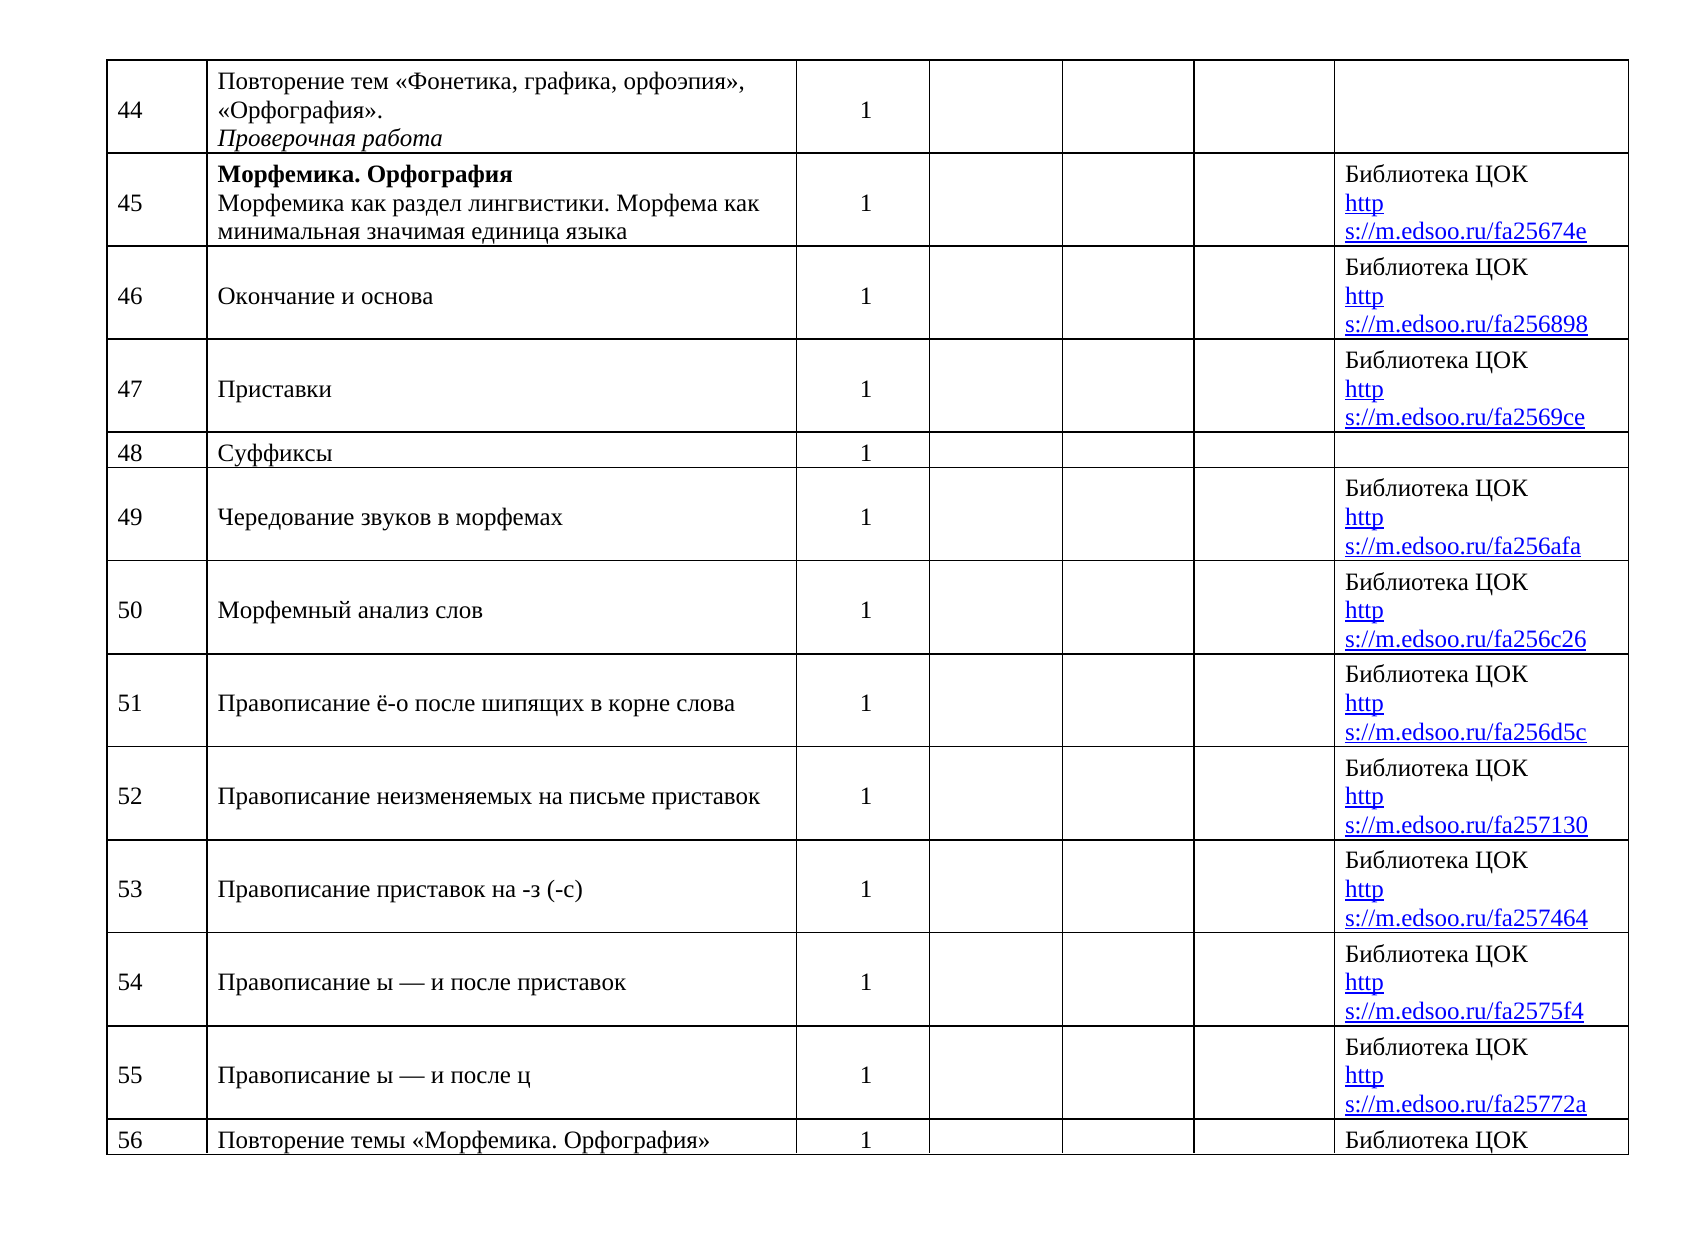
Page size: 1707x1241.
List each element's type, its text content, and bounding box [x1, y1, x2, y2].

table_cell Повторение тем «Фонетика, графика, орфоэпия», «Орфография». Проверочная работа [208, 61, 796, 152]
table_cell Библиотека ЦОК https://m.edsoo.ru/fa257464 [1335, 841, 1628, 932]
table_cell [930, 747, 1062, 839]
table_cell 47 [108, 340, 206, 431]
table_cell [1195, 340, 1334, 431]
table_cell [1195, 247, 1334, 338]
table_cell [1063, 1027, 1193, 1118]
table_cell [930, 1027, 1062, 1118]
table_cell [930, 61, 1062, 152]
table_cell Морфемный анализ слов [208, 561, 796, 653]
table_cell Приставки [208, 340, 796, 431]
table_cell [930, 1120, 1062, 1153]
table_cell [1195, 468, 1334, 560]
table_cell 54 [108, 933, 206, 1025]
table_cell [1195, 561, 1334, 653]
table_cell [930, 655, 1062, 746]
table_cell Библиотека ЦОК https://m.edsoo.ru/fa256afa [1335, 468, 1628, 560]
table_cell 1 [797, 433, 929, 467]
table_cell [1195, 1027, 1334, 1118]
table_cell Суффиксы [208, 433, 796, 467]
table_cell Библиотека ЦОК https://m.edsoo.ru/fa25772a [1335, 1027, 1628, 1118]
table_cell [1063, 1120, 1193, 1153]
table_cell [1195, 747, 1334, 839]
table_cell [1063, 154, 1193, 245]
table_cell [1335, 1120, 1628, 1153]
table_cell [930, 247, 1062, 338]
table_cell Библиотека ЦОК https://m.edsoo.ru/fa257130 [1335, 747, 1628, 839]
table_cell [930, 433, 1062, 467]
table_cell Чередование звуков в морфемах [208, 468, 796, 560]
table_cell [1063, 433, 1193, 467]
table_cell [1195, 1120, 1334, 1153]
table_cell [1335, 61, 1628, 152]
table_cell 1 [797, 747, 929, 839]
table_cell [1063, 468, 1193, 560]
table_cell 44 [108, 61, 206, 152]
table_cell 1 [797, 655, 929, 746]
table_cell 1 [797, 1120, 929, 1153]
table_cell 1 [797, 247, 929, 338]
table_cell [1063, 747, 1193, 839]
table_cell Библиотека ЦОК https://m.edsoo.ru/fa2569ce [1335, 340, 1628, 431]
table_cell [1195, 841, 1334, 932]
table_cell [1195, 433, 1334, 467]
table_cell [1195, 655, 1334, 746]
table_cell 1 [797, 561, 929, 653]
table_cell 50 [108, 561, 206, 653]
table_cell 46 [108, 247, 206, 338]
table_cell 1 [797, 154, 929, 245]
table_cell [1063, 340, 1193, 431]
table_cell 49 [108, 468, 206, 560]
table_cell [1063, 61, 1193, 152]
table_cell 45 [108, 154, 206, 245]
table_cell 1 [797, 933, 929, 1025]
table_cell 1 [797, 1027, 929, 1118]
table_cell 52 [108, 747, 206, 839]
table_cell 56 [108, 1120, 206, 1153]
table_cell Правописание ё-о после шипящих в корне слова [208, 655, 796, 746]
table_cell [930, 340, 1062, 431]
table_cell 51 [108, 655, 206, 746]
table_cell 1 [797, 340, 929, 431]
table_cell Морфемика. Орфография Морфемика как раздел лингвистики. Морфема как минимальная значимая единица языка [208, 154, 796, 245]
table_cell Библиотека ЦОК https://m.edsoo.ru/fa256c26 [1335, 561, 1628, 653]
table_cell Библиотека ЦОК https://m.edsoo.ru/fa25674e [1335, 154, 1628, 245]
table_cell Окончание и основа [208, 247, 796, 338]
table_cell Правописание ы — и после приставок [208, 933, 796, 1025]
table_cell Правописание приставок на -з (-с) [208, 841, 796, 932]
table_cell [930, 561, 1062, 653]
table_cell [930, 841, 1062, 932]
table_cell 1 [797, 841, 929, 932]
table_cell [930, 468, 1062, 560]
table_cell [1063, 655, 1193, 746]
table_cell Библиотека ЦОК https://m.edsoo.ru/fa256898 [1335, 247, 1628, 338]
table_cell [1063, 247, 1193, 338]
table_cell 1 [797, 468, 929, 560]
table_cell 48 [108, 433, 206, 467]
table_cell [1335, 433, 1628, 467]
table_cell [1195, 61, 1334, 152]
table_cell [1063, 561, 1193, 653]
table_cell [1063, 933, 1193, 1025]
table_cell [1063, 841, 1193, 932]
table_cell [208, 1120, 796, 1153]
table_cell 53 [108, 841, 206, 932]
table_cell [1195, 933, 1334, 1025]
table_cell Библиотека ЦОК https://m.edsoo.ru/fa256d5c [1335, 655, 1628, 746]
table_cell [930, 933, 1062, 1025]
table_cell Правописание ы — и после ц [208, 1027, 796, 1118]
table_cell Правописание неизменяемых на письме приставок [208, 747, 796, 839]
table_cell Библиотека ЦОК https://m.edsoo.ru/fa2575f4 [1335, 933, 1628, 1025]
table_cell 55 [108, 1027, 206, 1118]
table_cell [1195, 154, 1334, 245]
table_cell 1 [797, 61, 929, 152]
table_cell [930, 154, 1062, 245]
